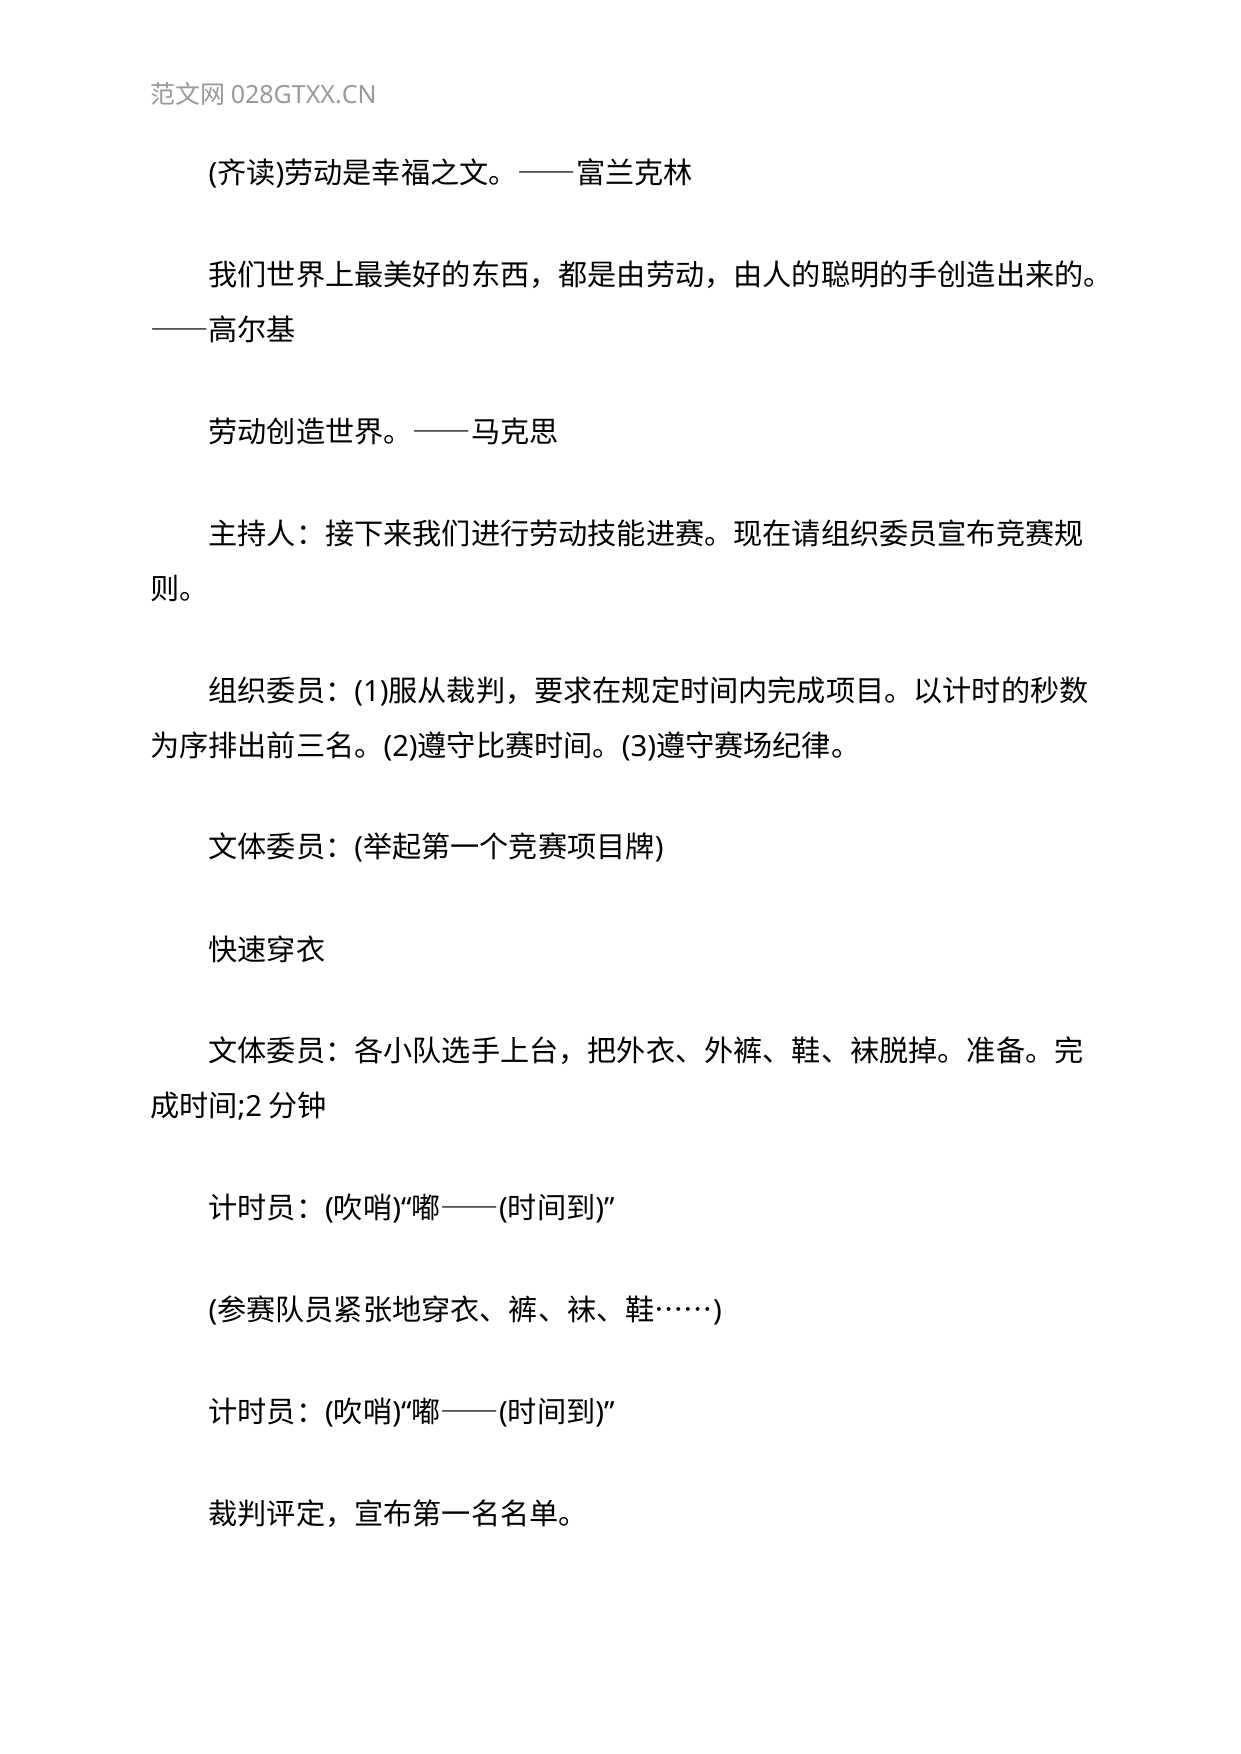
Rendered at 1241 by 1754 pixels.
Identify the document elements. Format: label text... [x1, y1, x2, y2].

text 计时员：(吹哨)“嘟——(时间到)” [150, 1389, 1090, 1431]
text 裁判评定，宣布第一名名单。 [150, 1491, 1090, 1533]
text 我们世界上最美好的东西，都是由劳动，由人的聪明的手创造出来的。——高尔基 [150, 252, 1090, 349]
text (参赛队员紧张地穿衣、裤、袜、鞋……) [150, 1287, 1090, 1329]
text 计时员：(吹哨)“嘟——(时间到)” [150, 1185, 1090, 1227]
text 文体委员：各小队选手上台，把外衣、外裤、鞋、袜脱掉。准备。完成时间;2分钟 [150, 1028, 1090, 1125]
text 组织委员：(1)服从裁判，要求在规定时间内完成项目。以计时的秒数为序排出前三名。(2)遵守比赛时间。(3)遵守赛场纪律。 [150, 667, 1090, 764]
text (齐读)劳动是幸福之文。——富兰克林 [150, 150, 1090, 192]
text 劳动创造世界。——马克思 [150, 409, 1090, 451]
text 文体委员：(举起第一个竞赛项目牌) [150, 824, 1090, 866]
text 主持人：接下来我们进行劳动技能进赛。现在请组织委员宣布竞赛规则。 [150, 510, 1090, 608]
text 快速穿衣 [150, 926, 1090, 968]
